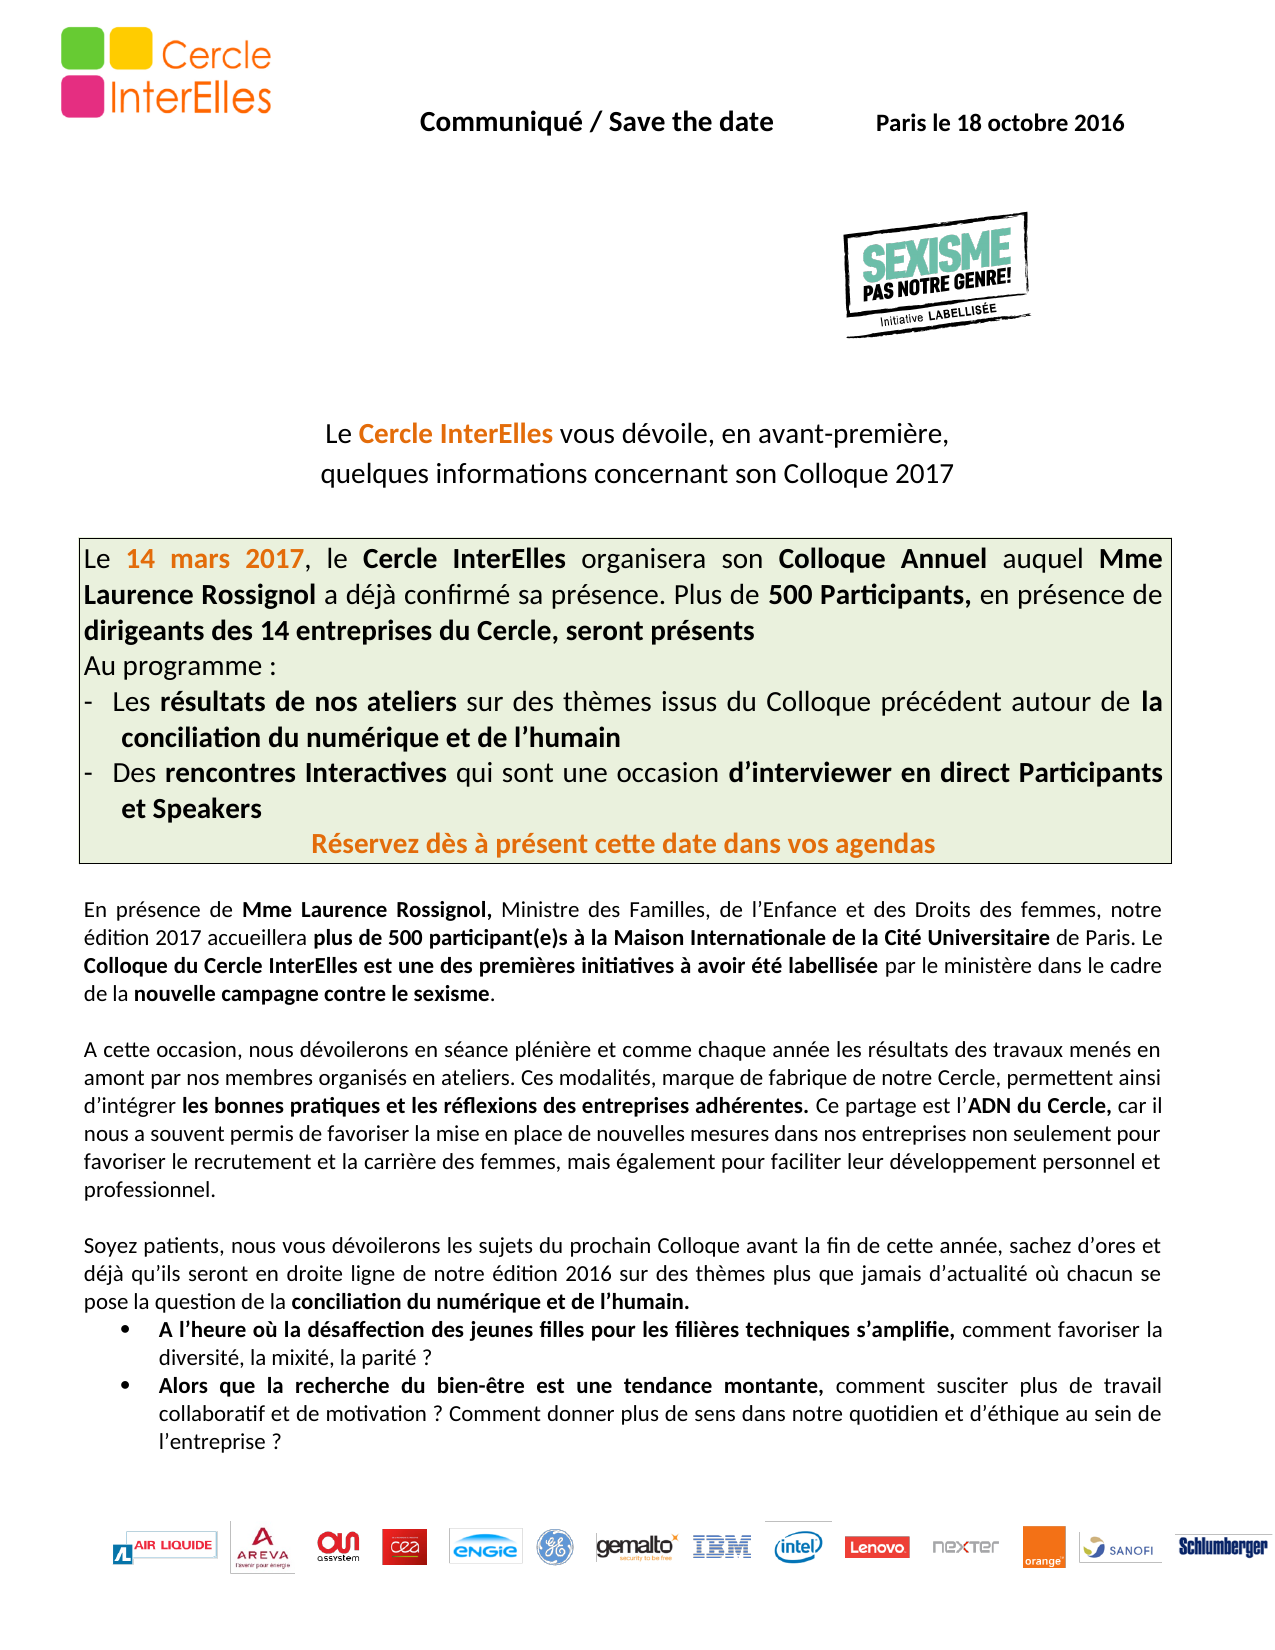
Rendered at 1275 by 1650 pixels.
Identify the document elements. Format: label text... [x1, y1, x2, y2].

text Soyez patients, nous vous dévoilerons les sujets du prochain Colloque avant la fin de cette année, sachez d’ores et déjà qu’ils seront en droite ligne de notre édition 2016 sur des thèmes plus que jamais d’actualité où chacun se pose la question de la conciliation du numérique et de l’humain. [84, 1231, 1163, 1315]
picture [112, 1519, 1273, 1575]
picture [52, 20, 275, 122]
text Au programme : [80, 644, 1171, 680]
list Alors que la recherche du bien-être est une tendance montante, comment susciter plus de travail collaboratif et de motivation ? Comment donner plus de sens dans notre quotidien et d’éthique au sein de l’entreprise ? [121, 1371, 1163, 1455]
picture [737, 138, 1138, 411]
text En présence de Mme Laurence Rossignol, Ministre des Familles, de l’Enfance et des Droits des femmes, notre édition 2017 accueillera plus de 500 participant(e)s à la Maison Internationale de la Cité Universitaire de Paris. Le Colloque du Cercle InterElles est une des premières initiatives à avoir été labellisée par le ministère dans le cadre de la nouvelle campagne contre le sexisme. [84, 895, 1163, 1007]
text Le 14 mars 2017, le Cercle InterElles organisera son Colloque Annuel auquel Mme Laurence Rossignol a déjà confirmé sa présence. Plus de 500 Participants, en présence de dirigeants des 14 entreprises du Cercle, seront présents [80, 539, 1171, 644]
text Le Cercle InterElles vous dévoile, en avant-première, [112, 415, 1163, 450]
list Les résultats de nos ateliers sur des thèmes issus du Colloque précédent autour de la conciliation du numérique et de l’humain [80, 680, 1171, 751]
list A l’heure où la désaffection des jeunes filles pour les filières techniques s’amplifie, comment favoriser la diversité, la mixité, la parité ? [121, 1315, 1163, 1371]
text Réservez dès à présent cette date dans vos agendas [80, 822, 1171, 863]
text A cette occasion, nous dévoilerons en séance plénière et comme chaque année les résultats des travaux menés en amont par nos membres organisés en ateliers. Ces modalités, marque de fabrique de notre Cercle, permettent ainsi d’intégrer les bonnes pratiques et les réflexions des entreprises adhérentes. Ce partage est l’ADN du Cercle, car il nous a souvent permis de favoriser la mise en place de nouvelles mesures dans nos entreprises non seulement pour favoriser le recrutement et la carrière des femmes, mais également pour faciliter leur développement personnel et professionnel. [84, 1035, 1163, 1203]
list Des rencontres Interactives qui sont une occasion d’interviewer en direct Participants et Speakers [80, 751, 1171, 822]
text quelques informations concernant son Colloque 2017 [112, 456, 1163, 491]
